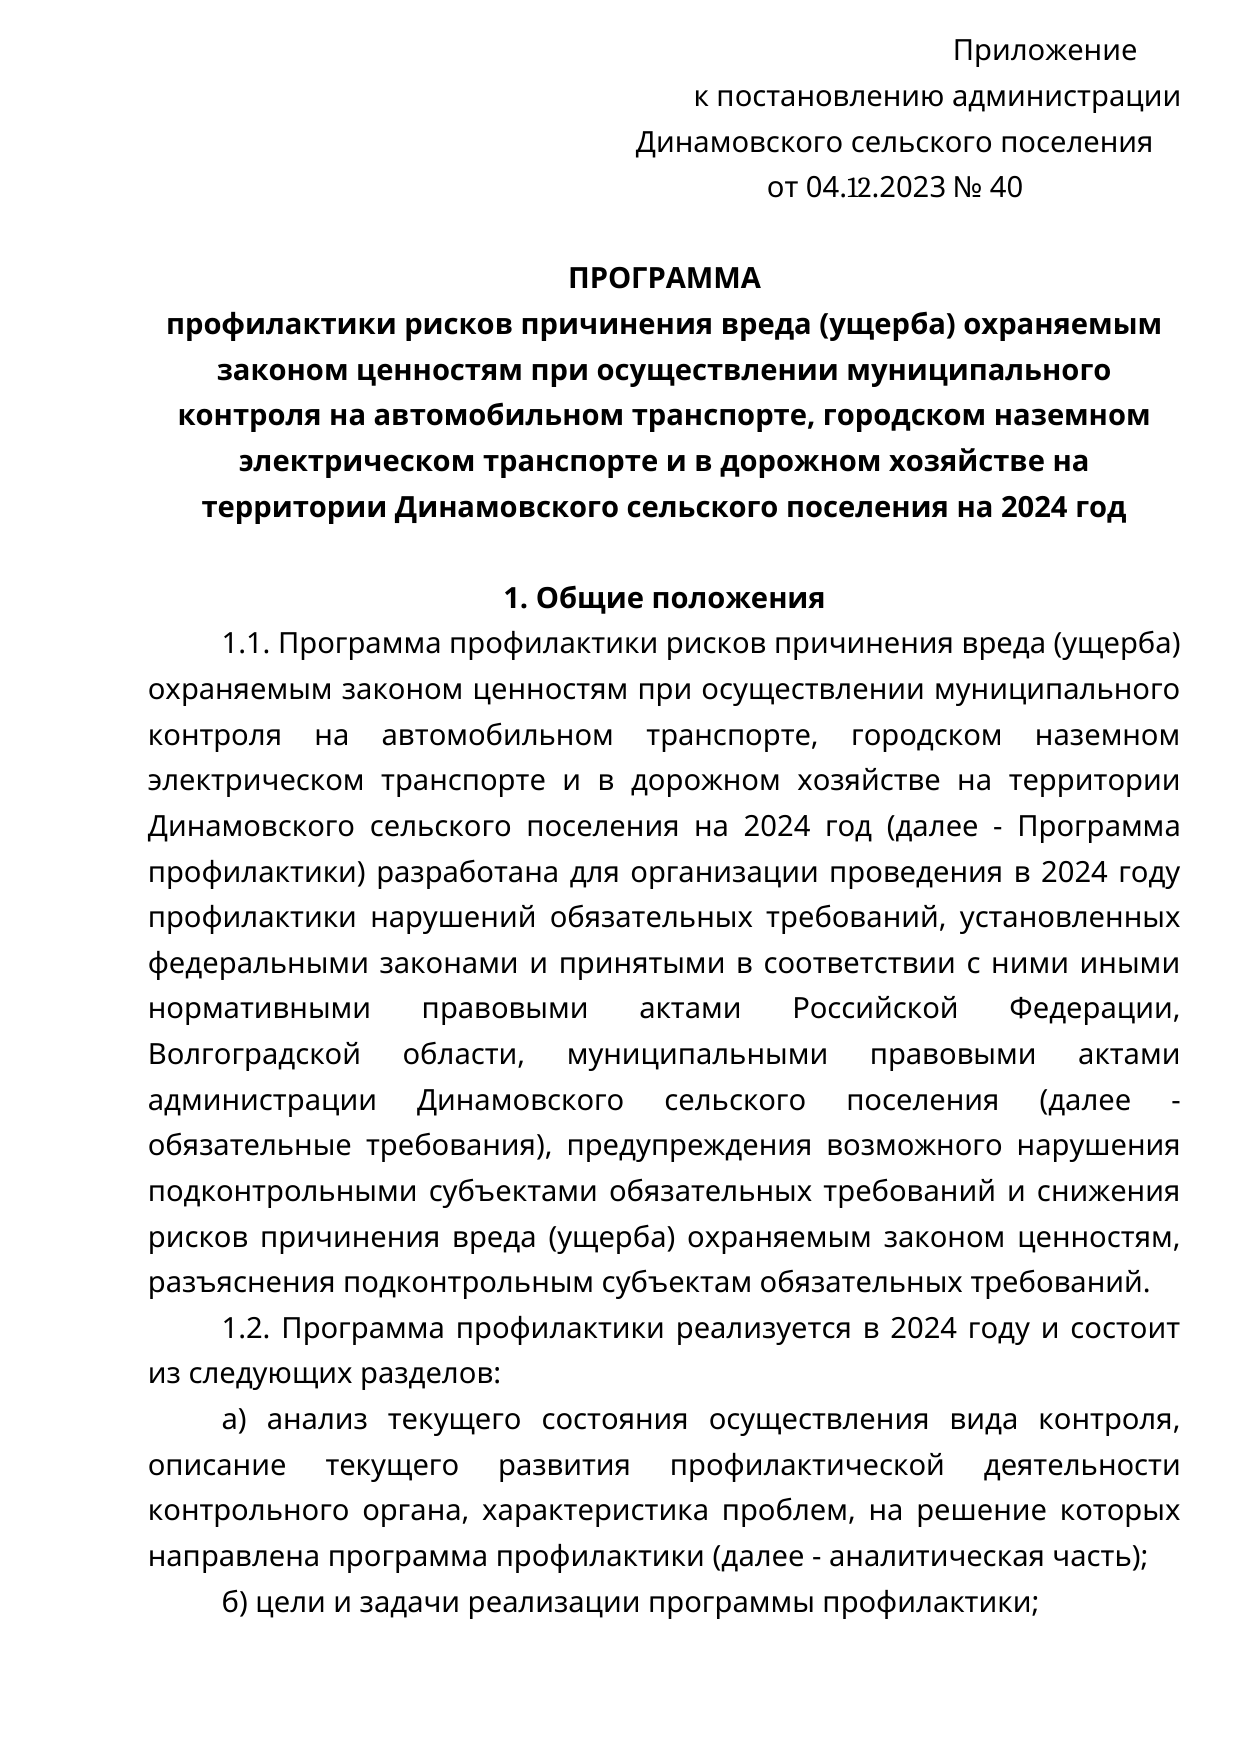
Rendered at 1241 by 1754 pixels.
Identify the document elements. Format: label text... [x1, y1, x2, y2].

text к постановлению администрации [148, 75, 1181, 115]
text а) анализ текущего состояния осуществления вида контроля, описание текущего развития профилактической деятельности контрольного органа, характеристика проблем, на решение которых направлена программа профилактики (далее - аналитическая часть); [148, 1398, 1181, 1575]
text 1.1. Программа профилактики рисков причинения вреда (ущерба) охраняемым законом ценностям при осуществлении муниципального контроля на автомобильном транспорте, городском наземном электрическом транспорте и в дорожном хозяйстве на территории Динамовского сельского поселения на 2024 год (далее - Программа профилактики) разработана для организации проведения в 2024 году профилактики нарушений обязательных требований, установленных федеральными законами и принятыми в соответствии с ними иными нормативными правовыми актами Российской Федерации, Волгоградской области, муниципальными правовыми актами администрации Динамовского сельского поселения (далее - обязательные требования), предупреждения возможного нарушения подконтрольными субъектами обязательных требований и снижения рисков причинения вреда (ущерба) охраняемым законом ценностям, разъяснения подконтрольным субъектам обязательных требований. [148, 623, 1181, 1301]
text Динамовского сельского поселения [148, 121, 1181, 161]
text Приложение [148, 29, 1181, 69]
text профилактики рисков причинения вреда (ущерба) охраняемым законом ценностям при осуществлении муниципального контроля на автомобильном транспорте, городском наземном электрическом транспорте и в дорожном хозяйстве на территории Динамовского сельского поселения на 2024 год [148, 303, 1181, 526]
text б) цели и задачи реализации программы профилактики; [148, 1581, 1181, 1621]
text 1.2. Программа профилактики реализуется в 2024 году и состоит из следующих разделов: [148, 1307, 1181, 1392]
text 1. Общие положения [148, 577, 1181, 617]
text ПРОГРАММА [148, 258, 1181, 297]
text от 04.12.2023 № 40 [148, 166, 1181, 206]
